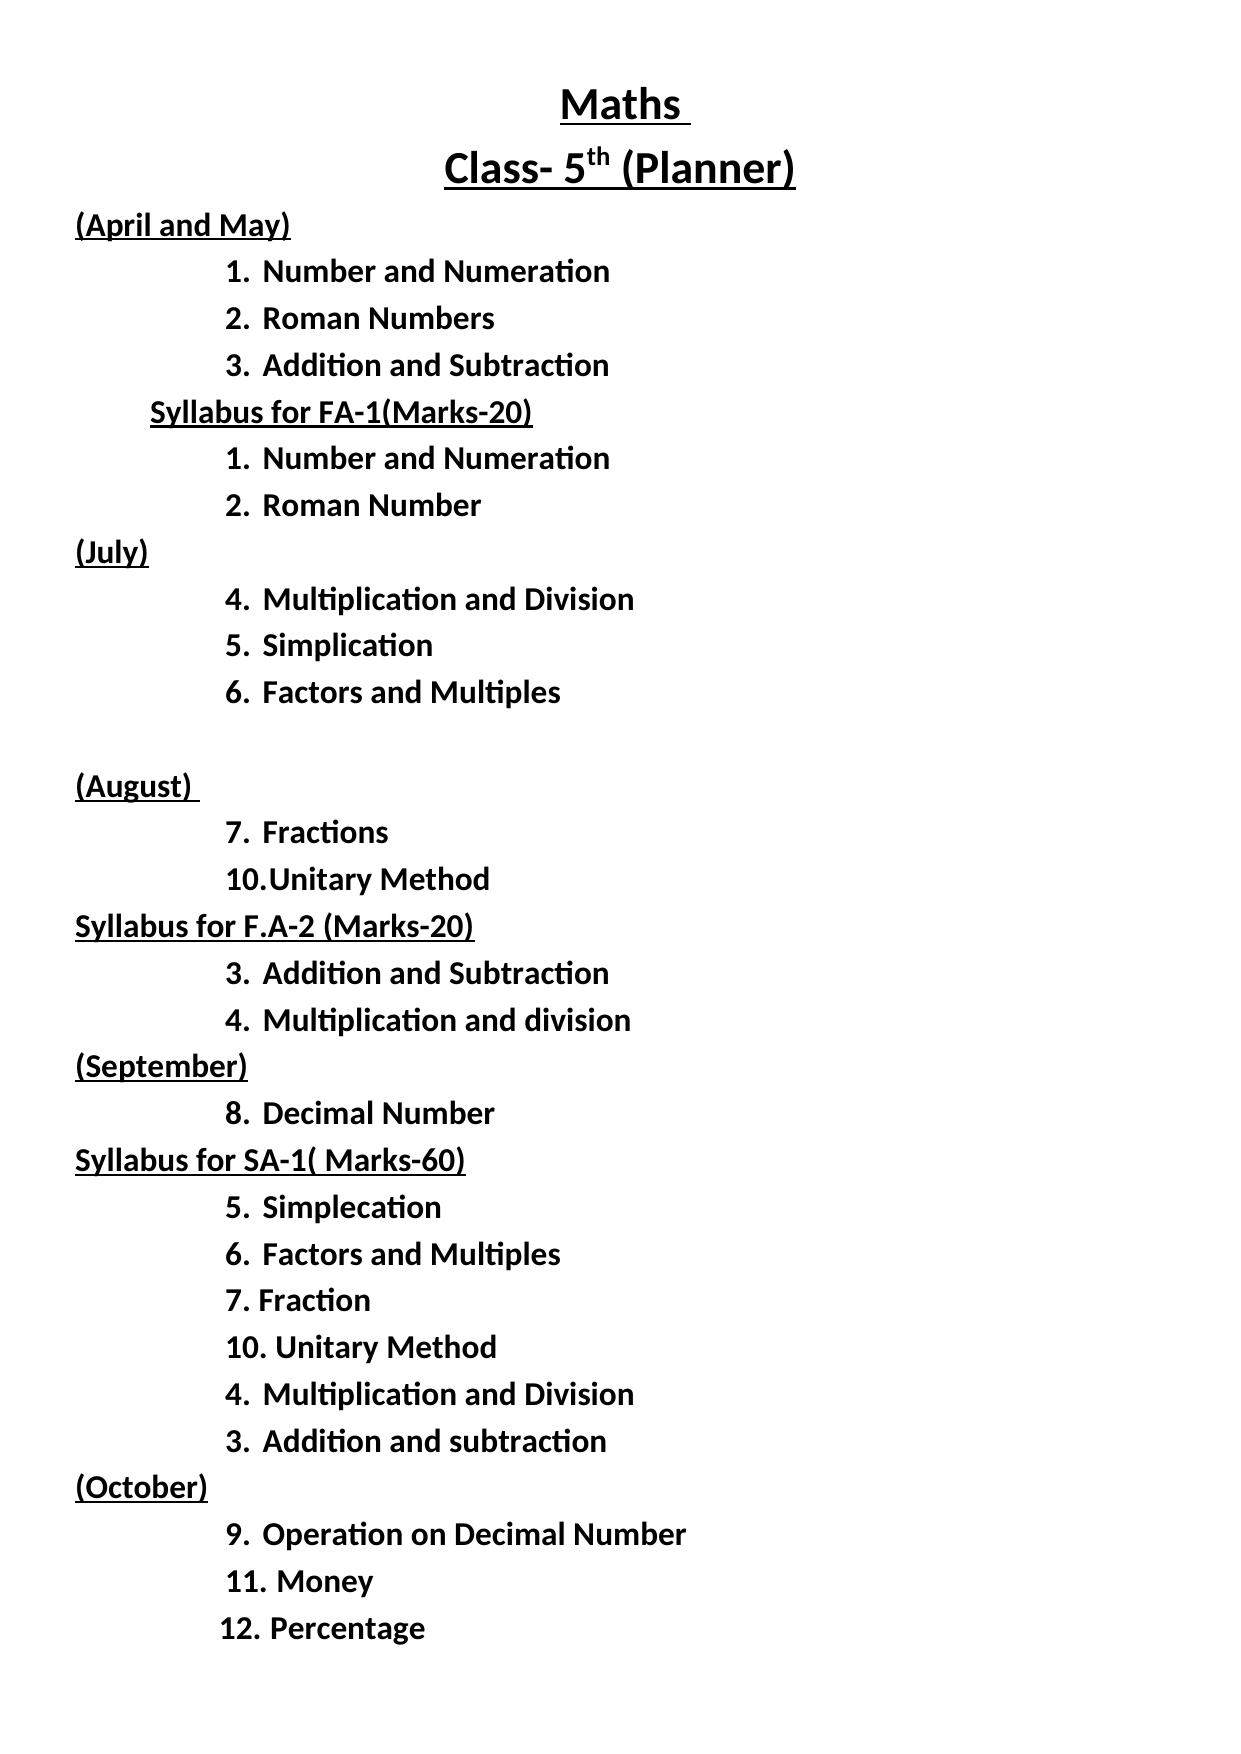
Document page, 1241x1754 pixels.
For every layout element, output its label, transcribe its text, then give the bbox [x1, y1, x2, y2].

text Maths [75, 75, 1165, 131]
text Syllabus for F.A-2 (Marks-20) [75, 905, 1165, 946]
text (April and May) [75, 203, 1165, 244]
list Addition and Subtraction [225, 952, 1165, 993]
text Syllabus for SA-1( Marks-60) [75, 1139, 1165, 1180]
list Money [225, 1560, 1165, 1601]
list Simplication [225, 624, 1165, 665]
list Fractions [225, 812, 1165, 852]
list Number and Numeration [225, 437, 1165, 478]
list Factors and Multiples [225, 671, 1165, 712]
text (October) [75, 1466, 1165, 1507]
text 10. Unitary Method [225, 1326, 1165, 1367]
list Multiplication and Division [225, 578, 1165, 618]
list Addition and subtraction [225, 1419, 1165, 1460]
text Class- 5th (Planner) [75, 139, 1165, 195]
list Roman Numbers [225, 297, 1165, 338]
list Multiplication and division [225, 999, 1165, 1039]
list Decimal Number [225, 1092, 1165, 1133]
text (July) [75, 531, 1165, 572]
list Multiplication and Division [225, 1373, 1165, 1413]
text (September) [75, 1045, 1165, 1086]
list Operation on Decimal Number [225, 1513, 1165, 1554]
list Percentage [219, 1607, 1165, 1647]
list Addition and Subtraction [225, 344, 1165, 384]
text (August) [75, 765, 1165, 806]
text Syllabus for FA-1(Marks-20) [150, 391, 1165, 431]
list Factors and Multiples [225, 1232, 1165, 1273]
text 7. Fraction [225, 1279, 1165, 1320]
list Number and Numeration [225, 250, 1165, 291]
list Unitary Method [225, 858, 1165, 899]
list Roman Number [225, 484, 1165, 525]
list Simplecation [225, 1186, 1165, 1226]
